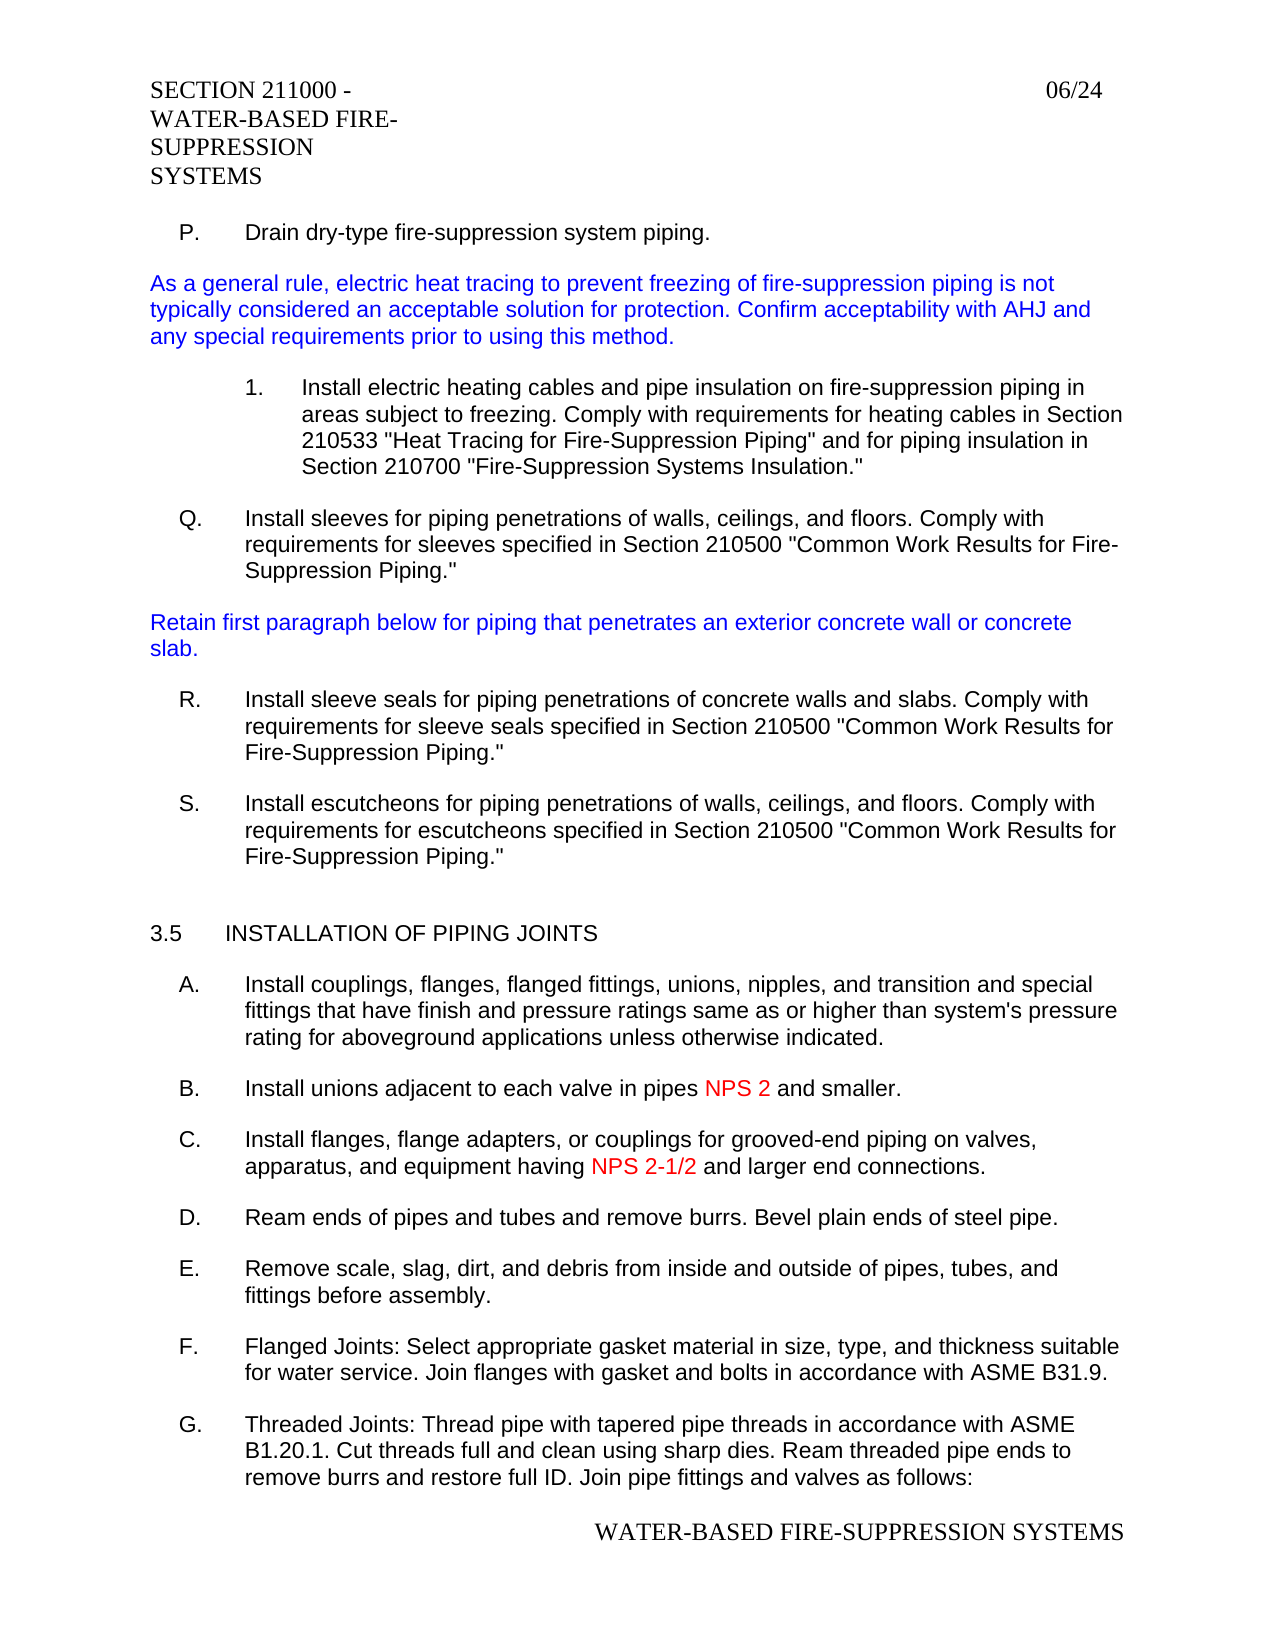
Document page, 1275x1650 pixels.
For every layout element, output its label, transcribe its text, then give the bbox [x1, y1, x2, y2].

text Threaded Joints: Thread pipe with tapered pipe threads in accordance with ASME B1.20.1. Cut threads full and clean using sharp dies. Ream threaded pipe ends to remove burrs and restore full ID. Join pipe fittings and valves as follows: [178, 1411, 1125, 1490]
text Retain first paragraph below for piping that penetrates an exterior concrete wall or concrete slab. [150, 609, 1125, 661]
text Install flanges, flange adapters, or couplings for grooved-end piping on valves, apparatus, and equipment having NPS 2-1/2 and larger end connections. [178, 1126, 1125, 1179]
text Install sleeves for piping penetrations of walls, ceilings, and floors. Comply with requirements for sleeves specified in Section 210500 "Common Work Results for Fire-Suppression Piping." [178, 504, 1125, 584]
text Flanged Joints: Select appropriate gasket material in size, type, and thickness suitable for water service. Join flanges with gasket and bolts in accordance with ASME B31.9. [178, 1333, 1125, 1386]
text Drain dry-type fire-suppression system piping. [178, 219, 1125, 245]
text As a general rule, electric heat tracing to prevent freezing of fire-suppression piping is not typically considered an acceptable solution for protection. Confirm acceptability with AHJ and any special requirements prior to using this method. [150, 270, 1125, 349]
text Ream ends of pipes and tubes and remove burrs. Bevel plain ends of steel pipe. [178, 1204, 1125, 1230]
text Install escutcheons for piping penetrations of walls, ceilings, and floors. Comply with requirements for escutcheons specified in Section 210500 "Common Work Results for Fire-Suppression Piping." [178, 790, 1125, 869]
text Remove scale, slag, dirt, and debris from inside and outside of pipes, tubes, and fittings before assembly. [178, 1255, 1125, 1308]
text INSTALLATION OF PIPING JOINTS [150, 919, 1125, 946]
text Install sleeve seals for piping penetrations of concrete walls and slabs. Comply with requirements for sleeve seals specified in Section 210500 "Common Work Results for Fire-Suppression Piping." [178, 686, 1125, 765]
text Install electric heating cables and pipe insulation on fire-suppression piping in areas subject to freezing. Comply with requirements for heating cables in Section 210533 "Heat Tracing for Fire-Suppression Piping" and for piping insulation in Section 210700 "Fire-Suppression Systems Insulation." [244, 374, 1125, 479]
text Install couplings, flanges, flanged fittings, unions, nipples, and transition and special fittings that have finish and pressure ratings same as or higher than system's pressure rating for aboveground applications unless otherwise indicated. [178, 971, 1125, 1050]
text Install unions adjacent to each valve in pipes NPS 2 and smaller. [178, 1075, 1125, 1101]
